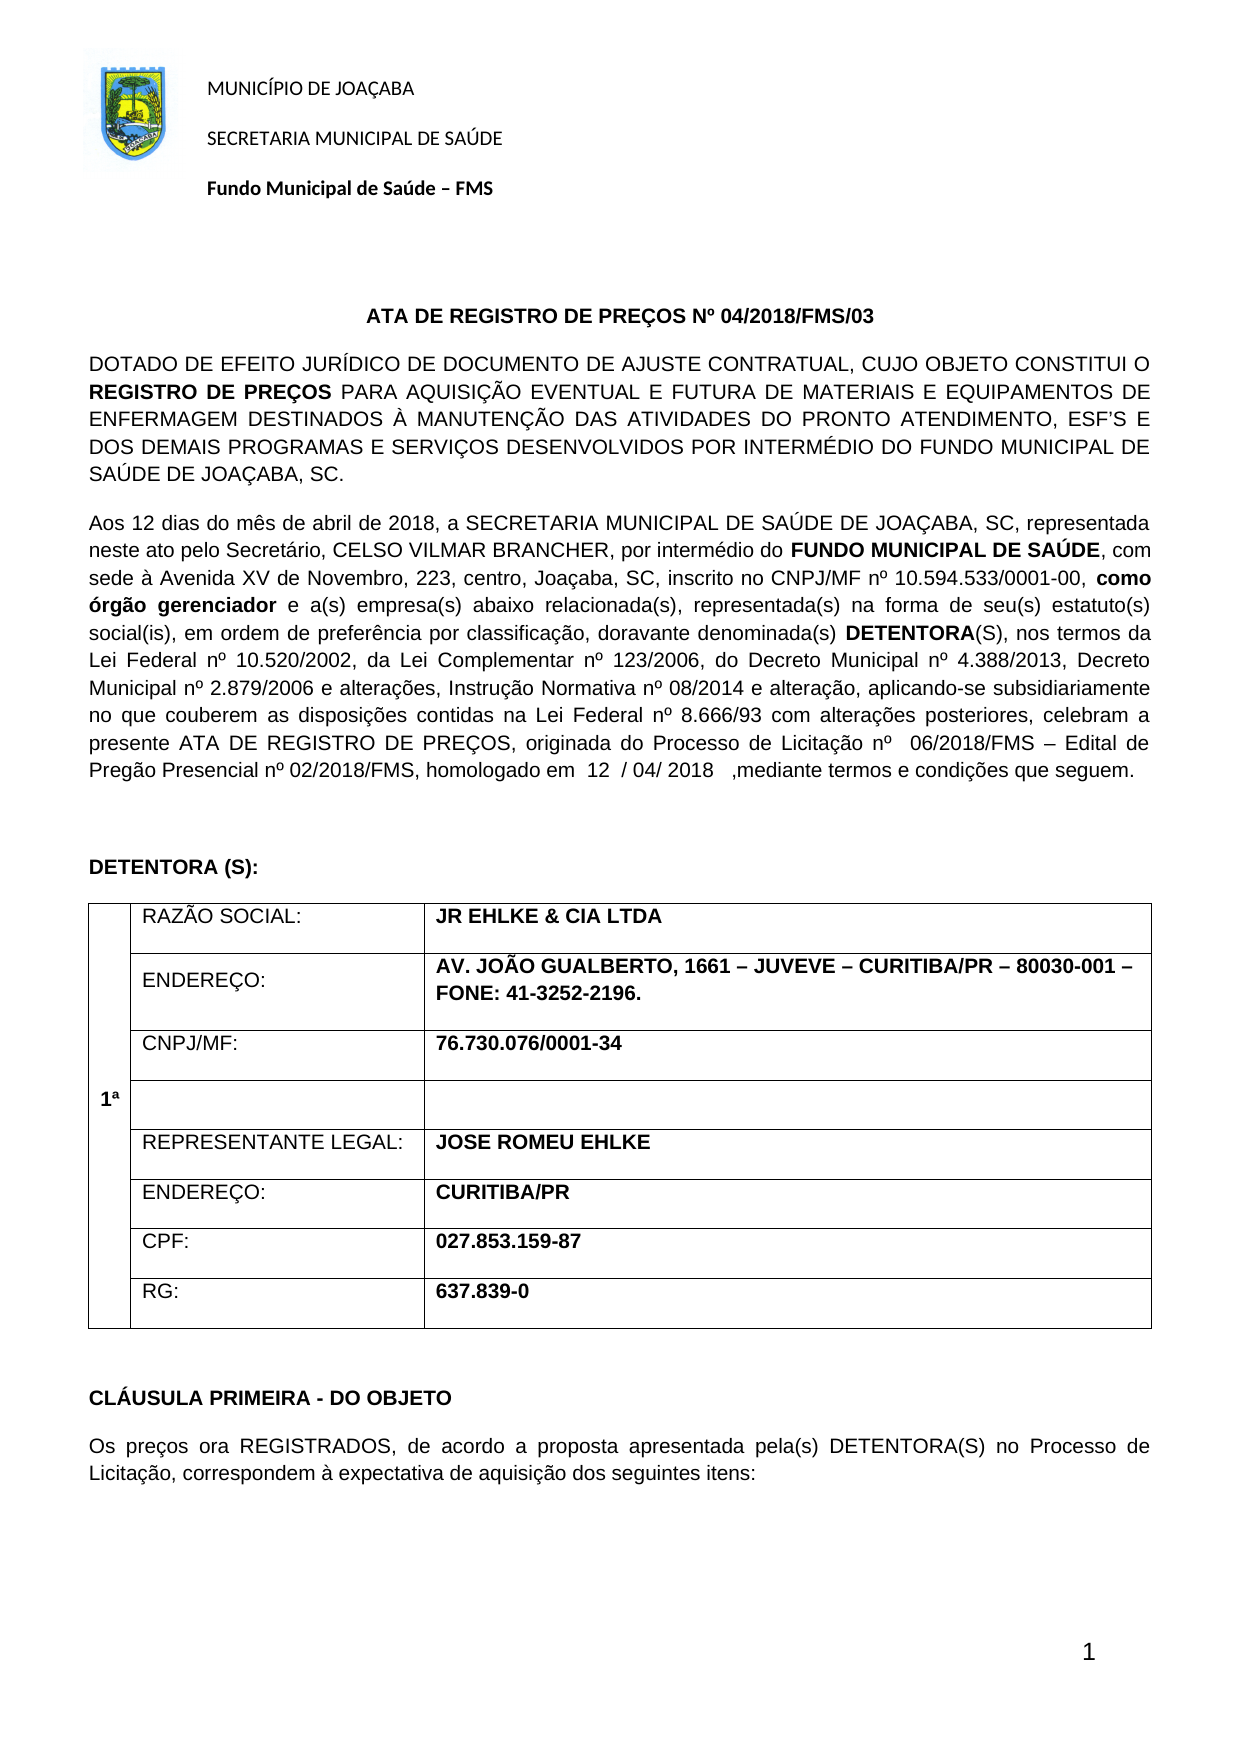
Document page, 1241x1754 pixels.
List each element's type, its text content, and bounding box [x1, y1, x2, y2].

table_cell RG: [131, 1279, 424, 1328]
table_cell AV. JOÃO GUALBERTO, 1661 – JUVEVE – CURITIBA/PR – 80030-001 – FONE: 41-3252-2196. [425, 954, 1151, 1030]
table_cell 027.853.159-87 [425, 1229, 1151, 1278]
table_cell REPRESENTANTE LEGAL: [131, 1130, 424, 1178]
table_cell ENDEREÇO: [131, 954, 424, 1030]
table_cell CNPJ/MF: [131, 1031, 424, 1079]
table_cell CURITIBA/PR [425, 1180, 1151, 1228]
text Os preços ora REGISTRADOS, de acordo a proposta apresentada pela(s) DETENTORA(S) no Processo de Licitação, correspondem à expectativa de aquisição dos seguintes itens: [89, 1434, 1152, 1485]
table_cell [425, 1081, 1151, 1129]
text DETENTORA (S): [89, 854, 1152, 878]
text CLÁUSULA PRIMEIRA - DO OBJETO [89, 1385, 1152, 1409]
table_cell CPF: [131, 1229, 424, 1278]
text ATA DE REGISTRO DE PREÇOS Nº 04/2018/FMS/03 [89, 304, 1152, 328]
table_cell ENDEREÇO: [131, 1180, 424, 1228]
text Aos 12 dias do mês de abril de 2018, a SECRETARIA MUNICIPAL DE SAÚDE DE JOAÇABA, SC, representada neste ato pelo Secretário, CELSO VILMAR BRANCHER, por intermédio do FUNDO MUNICIPAL DE SAÚDE, com sede à Avenida XV de Novembro, 223, centro, Joaçaba, SC, inscrito no CNPJ/MF nº 10.594.533/0001-00, como órgão gerenciador e a(s) empresa(s) abaixo relacionada(s), representada(s) na forma de seu(s) estatuto(s) social(is), em ordem de preferência por classificação, doravante denominada(s) DETENTORA(S), nos termos da Lei Federal nº 10.520/2002, da Lei Complementar nº 123/2006, do Decreto Municipal nº 4.388/2013, Decreto Municipal nº 2.879/2006 e alterações, Instrução Normativa nº 08/2014 e alteração, aplicando-se subsidiariamente no que couberem as disposições contidas na Lei Federal nº 8.666/93 com alterações posteriores, celebram a presente ATA DE REGISTRO DE PREÇOS, originada do Processo de Licitação nº 06/2018/FMS – Edital de Pregão Presencial nº 02/2018/FMS, homologado em 12 / 04/ 2018 ,mediante termos e condições que seguem. [89, 510, 1152, 782]
text DOTADO DE EFEITO JURÍDICO DE DOCUMENTO DE AJUSTE CONTRATUAL, CUJO OBJETO CONSTITUI O REGISTRO DE PREÇOS PARA AQUISIÇÃO EVENTUAL E FUTURA DE MATERIAIS E EQUIPAMENTOS DE ENFERMAGEM DESTINADOS À MANUTENÇÃO DAS ATIVIDADES DO PRONTO ATENDIMENTO, ESF’S E DOS DEMAIS PROGRAMAS E SERVIÇOS DESENVOLVIDOS POR INTERMÉDIO DO FUNDO MUNICIPAL DE SAÚDE DE JOAÇABA, SC. [89, 352, 1152, 486]
table_cell [131, 1081, 424, 1129]
table_header RAZÃO SOCIAL: [131, 904, 424, 953]
table_header JR EHLKE & CIA LTDA [425, 904, 1151, 953]
table_header 1ª [89, 904, 130, 1328]
table_cell 637.839-0 [425, 1279, 1151, 1328]
picture [83, 48, 186, 179]
table_cell 76.730.076/0001-34 [425, 1031, 1151, 1079]
table_cell JOSE ROMEU EHLKE [425, 1130, 1151, 1178]
